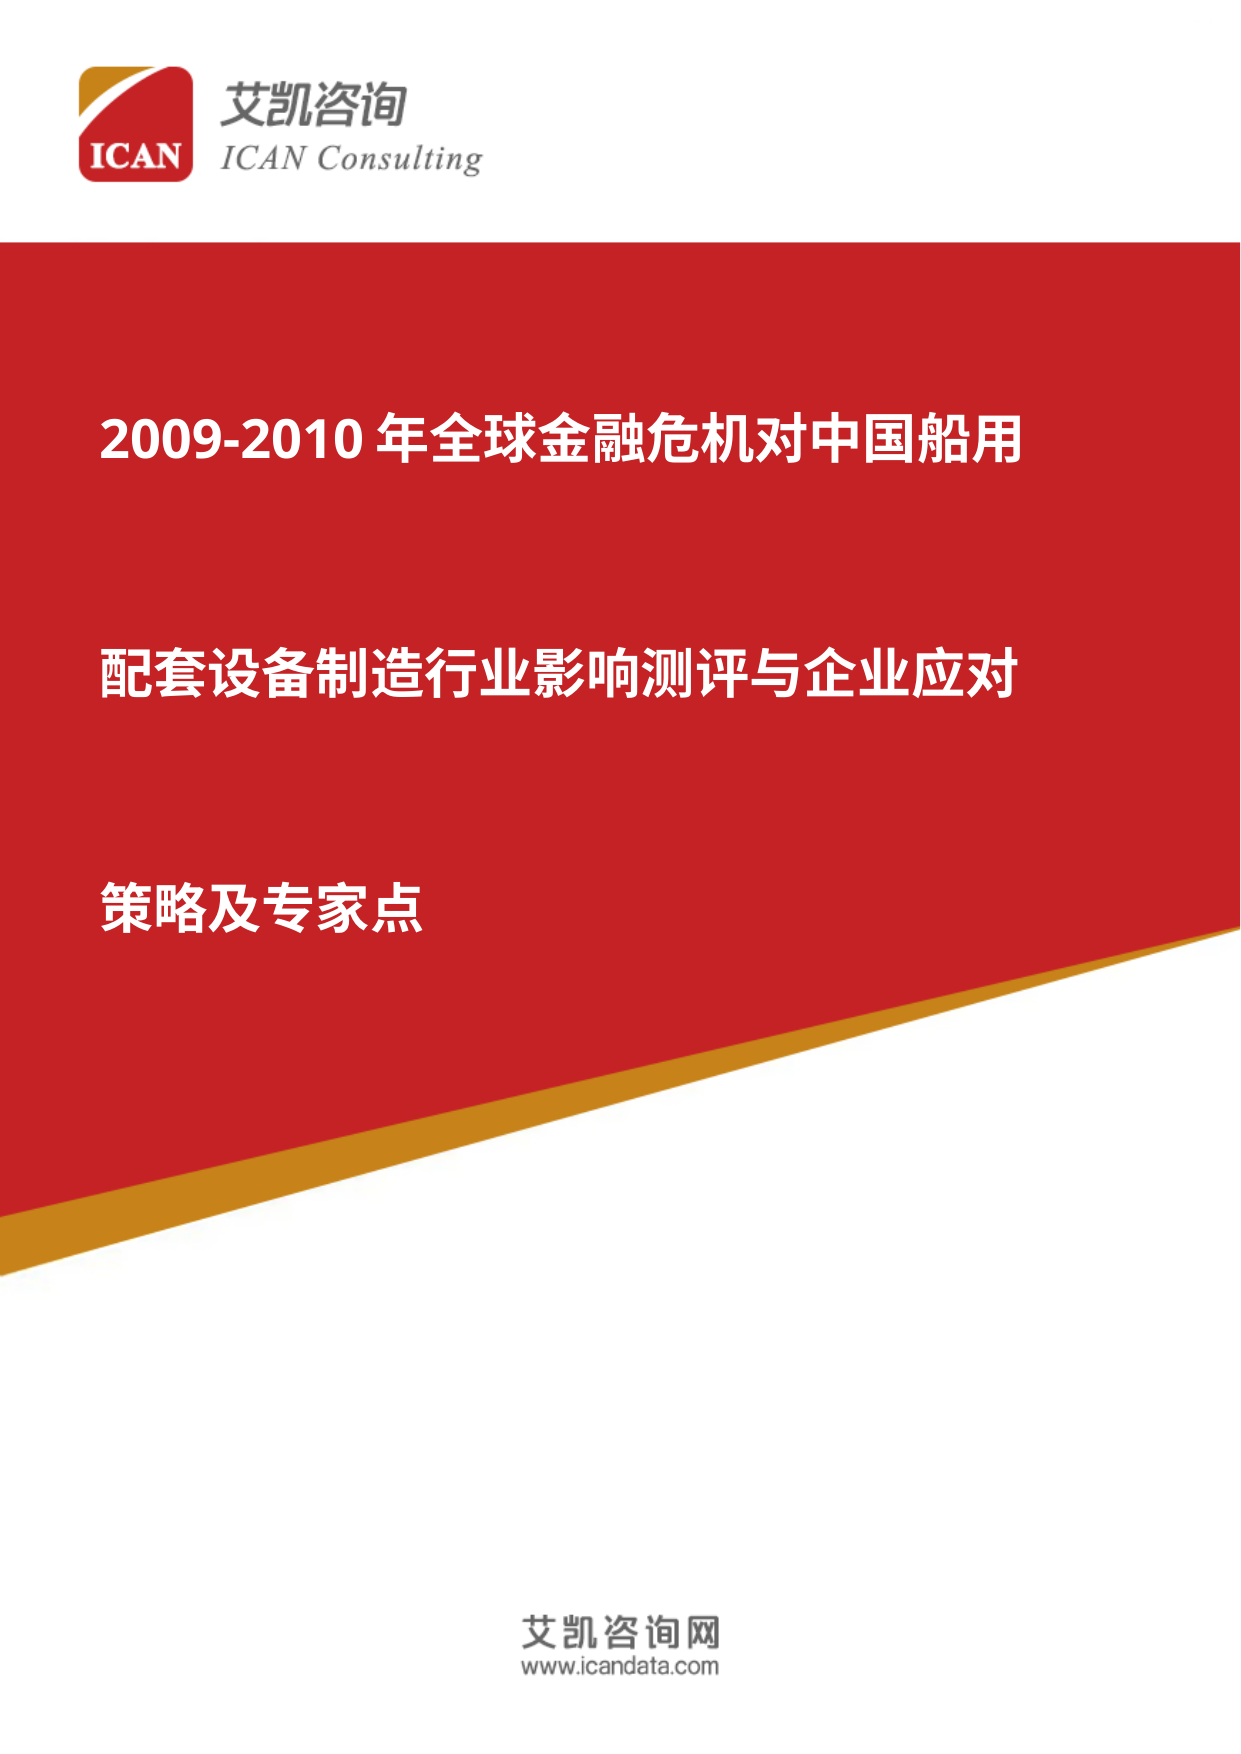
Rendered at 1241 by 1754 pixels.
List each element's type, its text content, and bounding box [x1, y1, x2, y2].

subtitle 2009-2010年全球金融危机对中国船用配套设备制造行业影响测评与企业应对策略及专家点 [99, 386, 1053, 953]
picture [0, 5, 1241, 1754]
